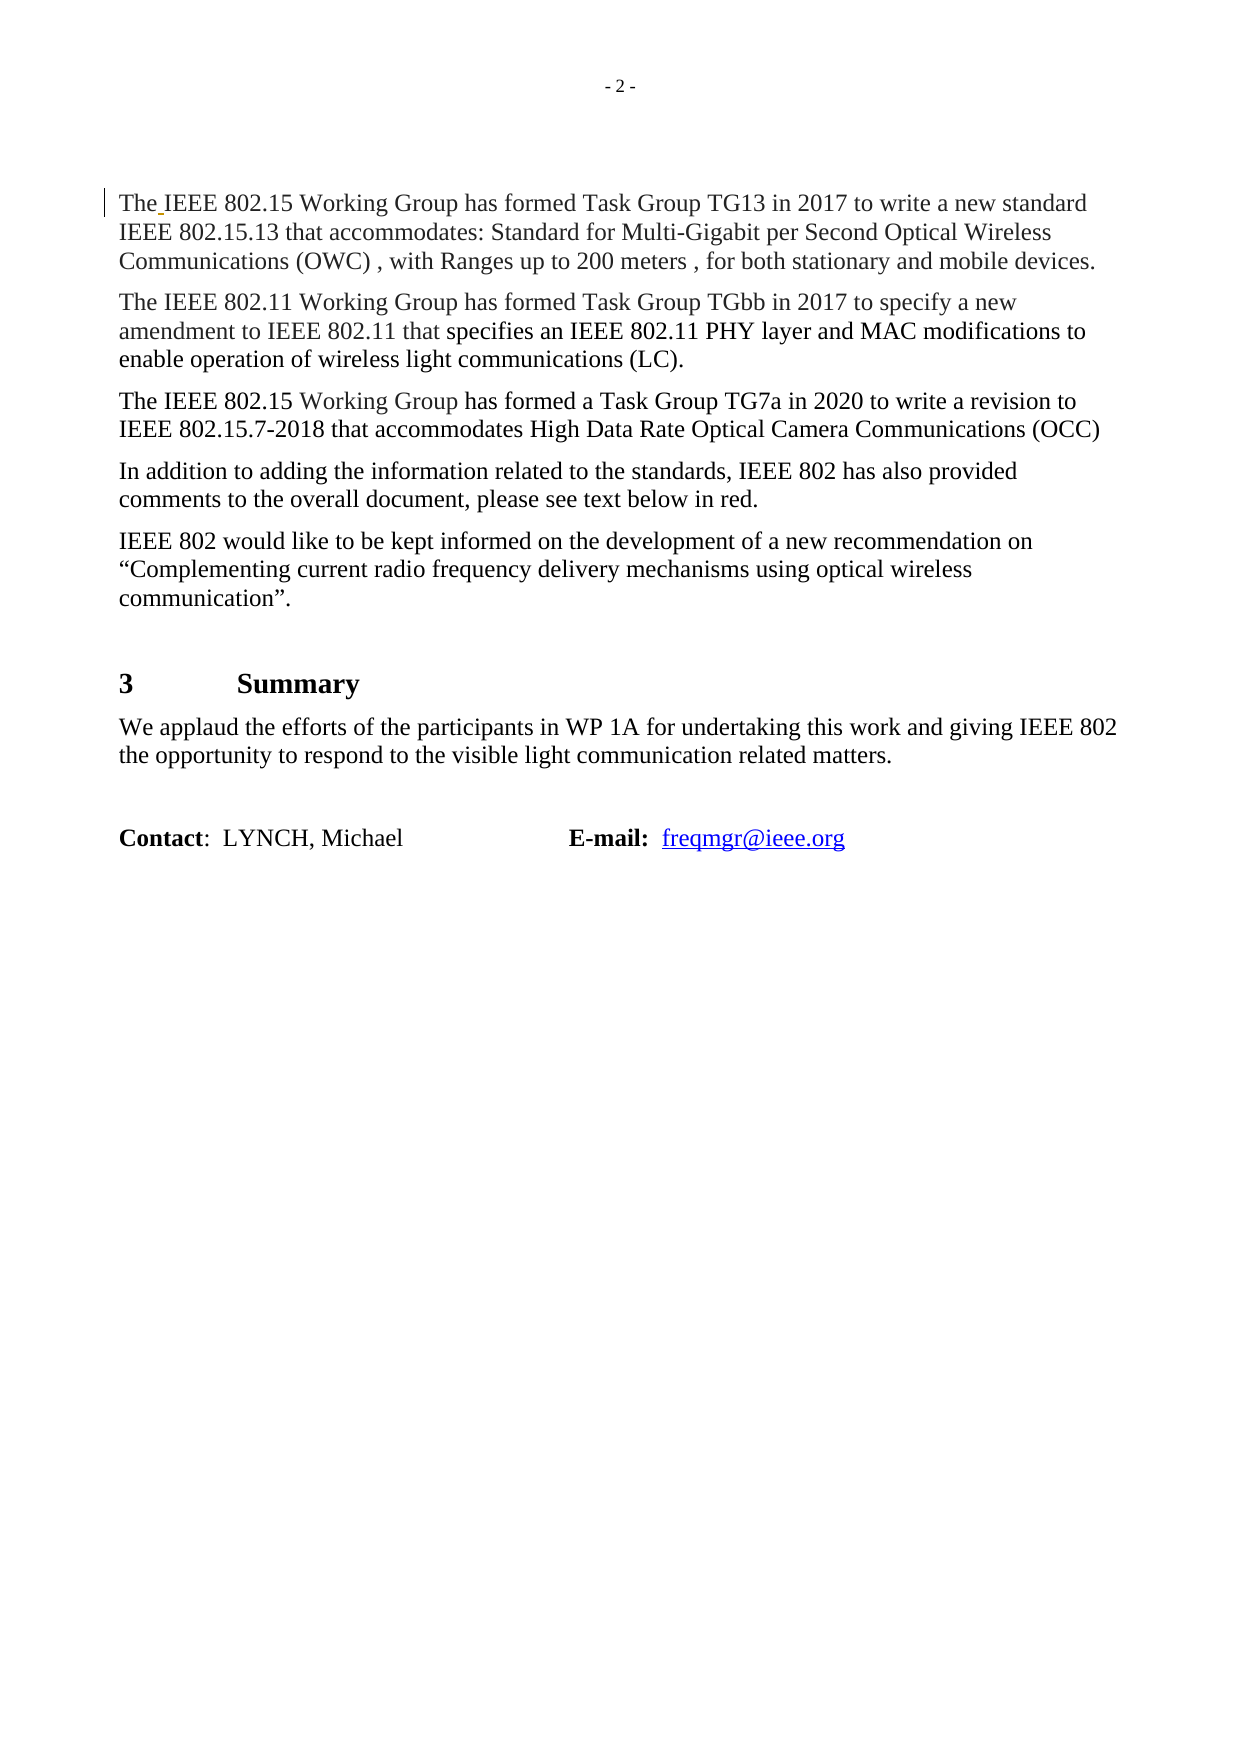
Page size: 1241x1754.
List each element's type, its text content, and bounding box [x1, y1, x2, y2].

text We applaud the efforts of the participants in WP 1A for undertaking this work and giving IEEE 802 the opportunity to respond to the visible light communication related matters. [118, 712, 1122, 769]
text Contact: LYNCH, Michael E-mail: freqmgr@ieee.org [118, 823, 1122, 852]
text 3 Summary [118, 666, 1122, 699]
text In addition to adding the information related to the standards, IEEE 802 has also provided comments to the overall document, please see text below in red. [118, 456, 1122, 513]
text The IEEE 802.15 Working Group has formed a Task Group TG7a in 2020 to write a revision to IEEE 802.15.7-2018 that accommodates High Data Rate Optical Camera Communications (OCC) [118, 386, 1122, 443]
text IEEE 802 would like to be kept informed on the development of a new recommendation on “Complementing current radio frequency delivery mechanisms using optical wireless communication”. [118, 526, 1122, 612]
text The IEEE 802.11 Working Group has formed Task Group TGbb in 2017 to specify a new amendment to IEEE 802.11 that specifies an IEEE 802.11 PHY layer and MAC modifications to enable operation of wireless light communications (LC). [118, 287, 1122, 373]
